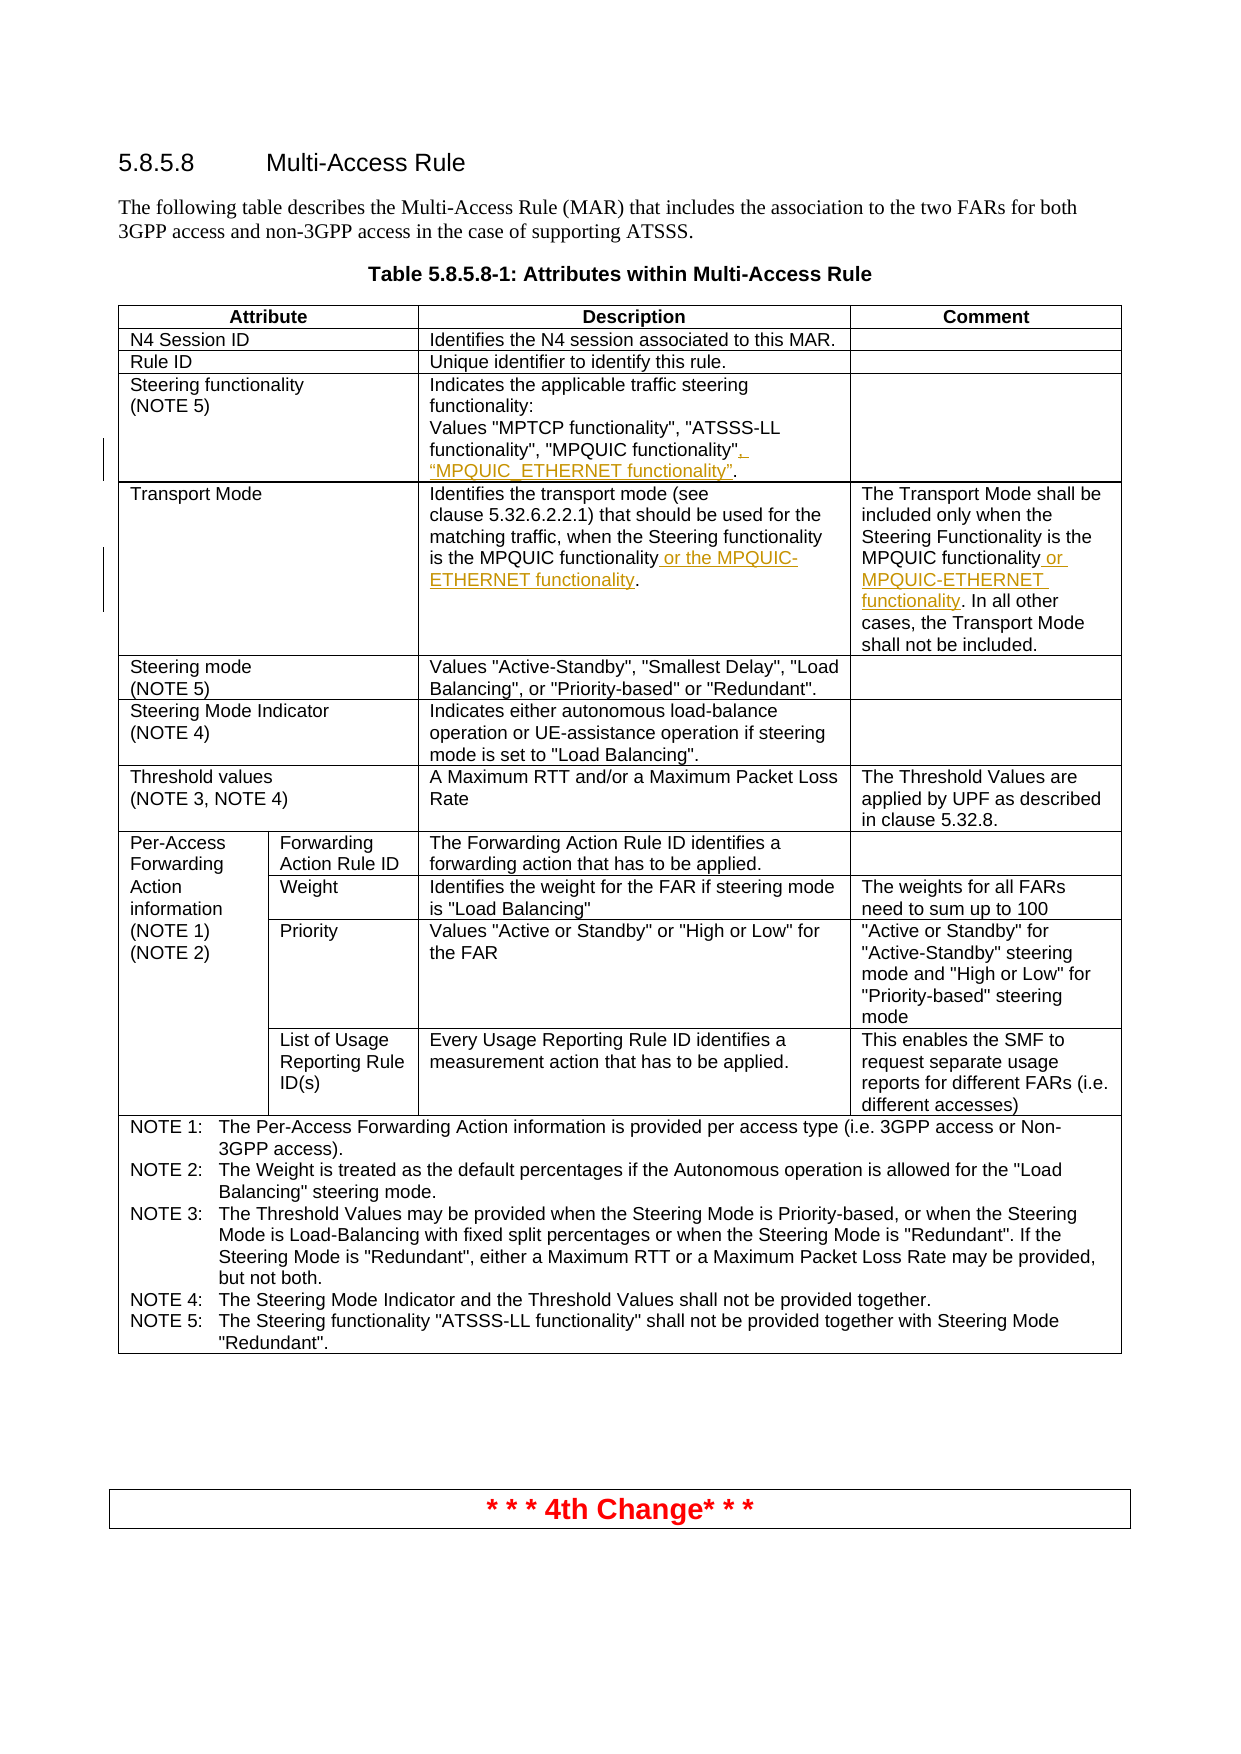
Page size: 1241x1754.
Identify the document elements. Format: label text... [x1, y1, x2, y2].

table_cell Transport Mode [119, 483, 418, 655]
text 5.8.5.8 Multi-Access Rule [118, 148, 1122, 176]
table_cell [119, 1028, 268, 1115]
table_cell "Active or Standby" for "Active-Standby" steering mode and "High or Low" for "Priority-based" steering mode [851, 920, 1121, 1028]
table_cell Values "Active or Standby" or "High or Low" for the FAR [419, 920, 850, 1028]
table_cell Identifies the transport mode (see clause 5.32.6.2.2.1) that should be used for the matching traffic, when the Steering functionality is the MPQUIC functionality. [419, 483, 850, 655]
table_cell The Transport Mode shall be included only when the Steering Functionality is the MPQUIC functionality. In all other cases, the Transport Mode shall not be included. [851, 483, 1121, 655]
table_cell Identifies the N4 session associated to this MAR. [419, 329, 850, 350]
table_cell (NOTE 1) (NOTE 2) [119, 919, 268, 1028]
table_cell Weight [269, 876, 418, 919]
table_cell Priority [269, 920, 418, 1028]
table_cell This enables the SMF to request separate usage reports for different FARs (i.e. different accesses) [851, 1029, 1121, 1115]
table_cell Every Usage Reporting Rule ID identifies a measurement action that has to be applied. [419, 1029, 850, 1115]
table_cell Forwarding Action Rule ID [269, 832, 418, 875]
table_cell Indicates either autonomous load-balance operation or UE-assistance operation if steering mode is set to "Load Balancing". [419, 700, 850, 765]
table_cell Rule ID [119, 351, 418, 373]
table_cell The Forwarding Action Rule ID identifies a forwarding action that has to be applied. [419, 832, 850, 875]
table_cell NOTE 1: The Per-Access Forwarding Action information is provided per access type (i.e. 3GPP access or Non-3GPP access). NOTE 2: The Weight is treated as the default percentages if the Autonomous operation is allowed for the "Load Balancing" steering mode. NOTE 3: The Threshold Values may be provided when the Steering Mode is Priority-based, or when the Steering Mode is Load-Balancing with fixed split percentages or when the Steering Mode is "Redundant". If the Steering Mode is "Redundant", either a Maximum RTT or a Maximum Packet Loss Rate may be provided, but not both. NOTE 4: The Steering Mode Indicator and the Threshold Values shall not be provided together. NOTE 5: The Steering functionality "ATSSS-LL functionality" shall not be provided together with Steering Mode "Redundant". [119, 1116, 1121, 1353]
table_cell [851, 700, 1121, 765]
table_header Attribute [119, 306, 418, 327]
table_cell Steering Mode Indicator (NOTE 4) [119, 700, 418, 765]
text Table 5.8.5.8-1: Attributes within Multi-Access Rule [118, 262, 1122, 286]
table_cell [851, 374, 1121, 481]
table_cell List of Usage Reporting Rule ID(s) [269, 1029, 418, 1115]
table_header Comment [851, 306, 1121, 327]
table_cell Per-Access Forwarding [119, 832, 268, 875]
table_cell Action information [119, 875, 268, 919]
table_cell Steering mode (NOTE 5) [119, 656, 418, 699]
table_cell A Maximum RTT and/or a Maximum Packet Loss Rate [419, 766, 850, 831]
table_cell Unique identifier to identify this rule. [419, 351, 850, 373]
table_cell Values "Active-Standby", "Smallest Delay", "Load Balancing", or "Priority-based" or "Redundant". [419, 656, 850, 699]
table_cell [851, 351, 1121, 373]
table_cell Steering functionality (NOTE 5) [119, 374, 418, 481]
text The following table describes the Multi-Access Rule (MAR) that includes the association to the two FARs for both 3GPP access and non-3GPP access in the case of supporting ATSSS. [118, 195, 1122, 243]
table_cell The Threshold Values are applied by UPF as described in clause 5.32.8. [851, 766, 1121, 831]
table_cell N4 Session ID [119, 329, 418, 350]
table_header Description [419, 306, 850, 327]
table_cell Identifies the weight for the FAR if steering mode is "Load Balancing" [419, 876, 850, 919]
table_cell Threshold values (NOTE 3, NOTE 4) [119, 766, 418, 831]
table_cell [851, 656, 1121, 699]
table_cell [851, 329, 1121, 350]
table_cell The weights for all FARs need to sum up to 100 [851, 876, 1121, 919]
text * * * 4th Change* * * [110, 1490, 1130, 1528]
table_cell Indicates the applicable traffic steering functionality: Values "MPTCP functionality", "ATSSS-LL functionality", "MPQUIC functionality". [419, 374, 850, 481]
table_cell [851, 832, 1121, 875]
